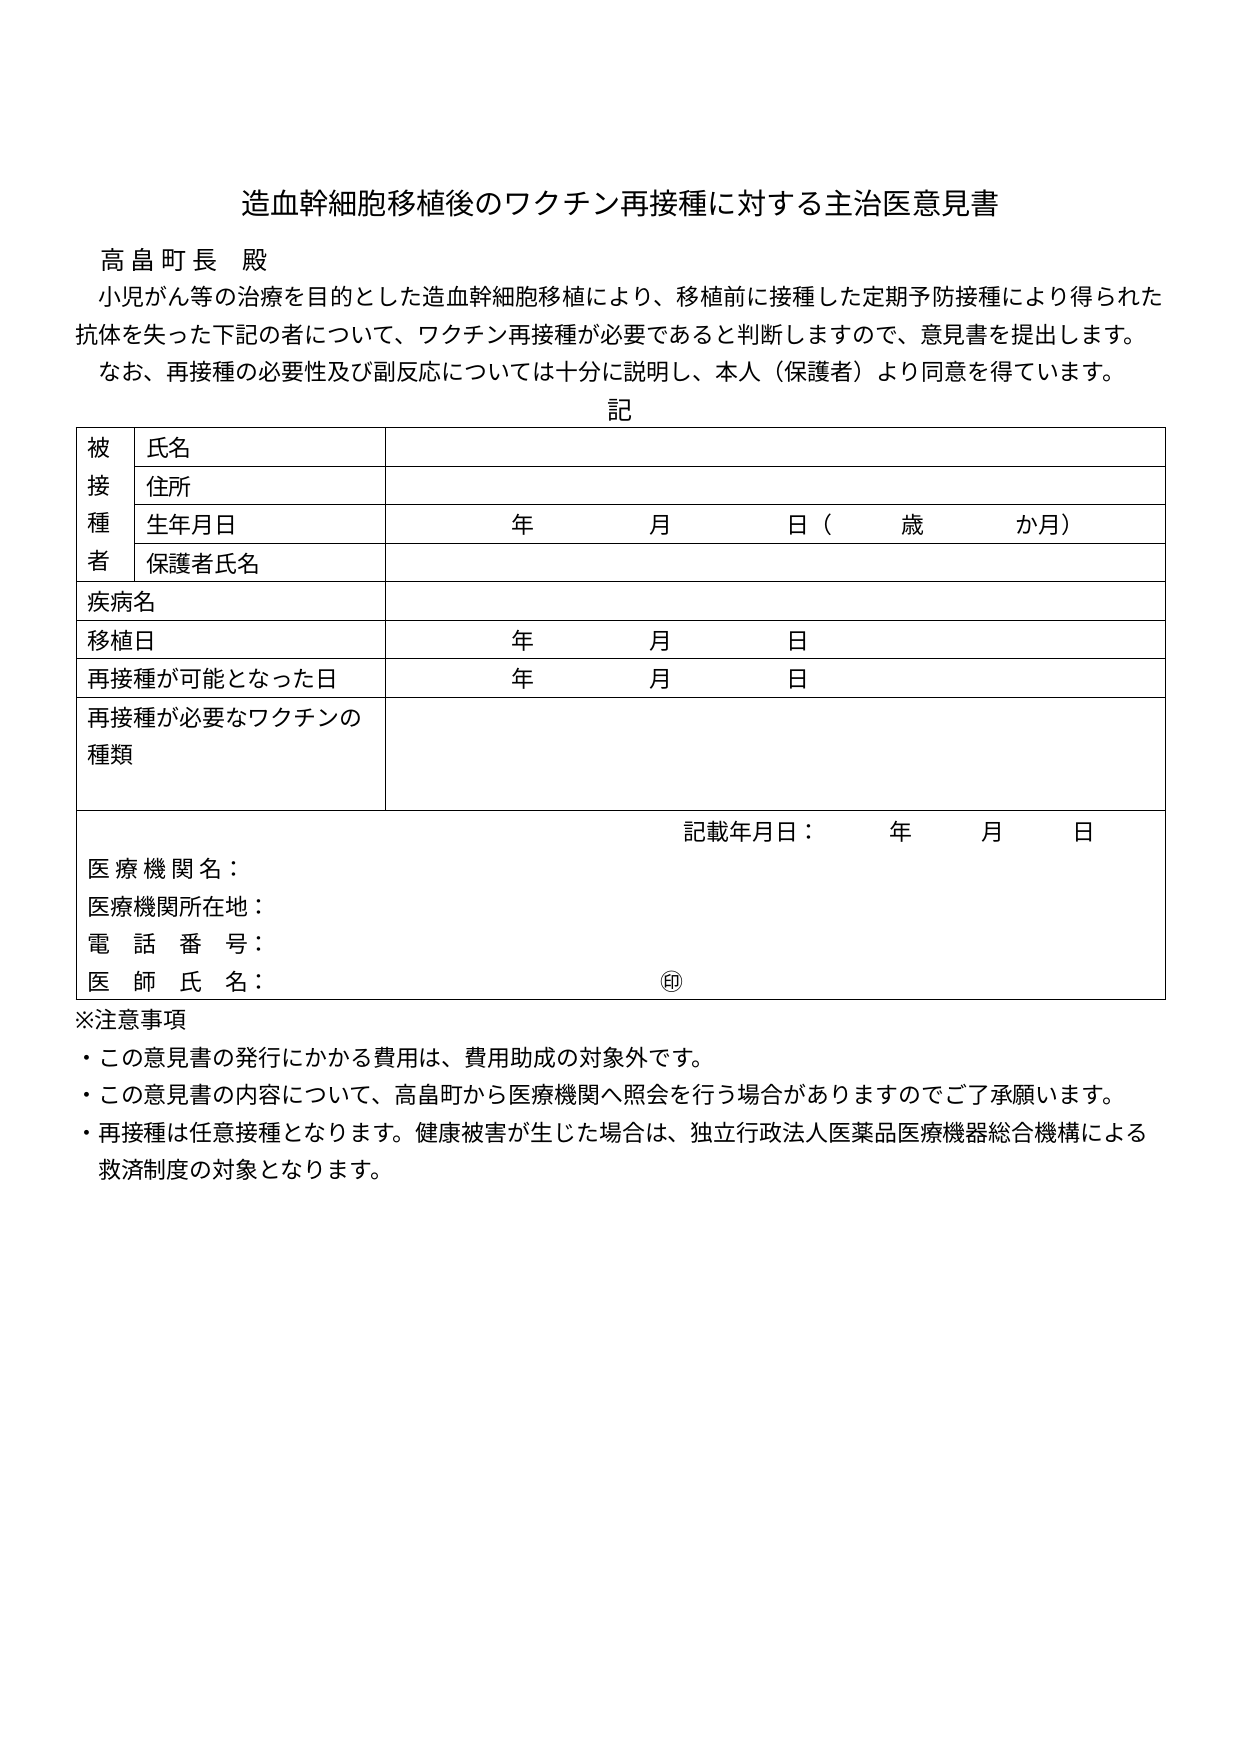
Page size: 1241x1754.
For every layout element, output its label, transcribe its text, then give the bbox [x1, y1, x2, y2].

subtitle 記 [75, 389, 1165, 427]
table_cell 年 月 日 [386, 659, 1165, 697]
table_cell [386, 467, 1165, 504]
table_cell 再接種が必要なワクチンの 種類 [77, 698, 385, 810]
table_cell 保護者氏名 [135, 544, 385, 581]
table_header [386, 428, 1165, 466]
table_cell 再接種が可能となった日 [77, 659, 385, 697]
text 救済制度の対象となります。 [75, 1150, 1240, 1187]
table_cell 疾病名 [77, 582, 385, 620]
text ・この意見書の内容について、高畠町から医療機関へ照会を行う場合がありますのでご了承願います。 [75, 1075, 1240, 1112]
table_cell 住所 [135, 467, 385, 504]
table_cell 年 月 日（ 歳 か月） [386, 505, 1165, 543]
text 小児がん等の治療を目的とした造血幹細胞移植により、移植前に接種した定期予防接種により得られた抗体を失った下記の者について、ワクチン再接種が必要であると判断しますので、意見書を提出します。 [75, 277, 1165, 352]
table_cell 生年月日 [135, 505, 385, 543]
table_cell 移植日 [77, 621, 385, 658]
table_header 氏名 [135, 428, 385, 466]
text なお、再接種の必要性及び副反応については十分に説明し、本人（保護者）より同意を得ています。 [75, 352, 1165, 389]
text ・この意見書の発行にかかる費用は、費用助成の対象外です。 [75, 1037, 1065, 1075]
text 高 畠 町 長 殿 [75, 239, 1165, 277]
table_cell 記載年月日： 年 月 日 医 療 機 関 名： 医療機関所在地： 電 話 番 号： 医 師 氏 名： ㊞ [77, 811, 1165, 999]
table_cell 年 月 日 [386, 621, 1165, 658]
text 造血幹細胞移植後のワクチン再接種に対する主治医意見書 [75, 164, 1165, 239]
table_cell [386, 698, 1165, 810]
table_header 被接種者 [77, 428, 134, 581]
text ・再接種は任意接種となります。健康被害が生じた場合は、独立行政法人医薬品医療機器総合機構による [75, 1112, 1240, 1150]
table_cell [386, 544, 1165, 581]
text ※注意事項 [75, 1000, 1065, 1037]
table_cell [386, 582, 1165, 620]
